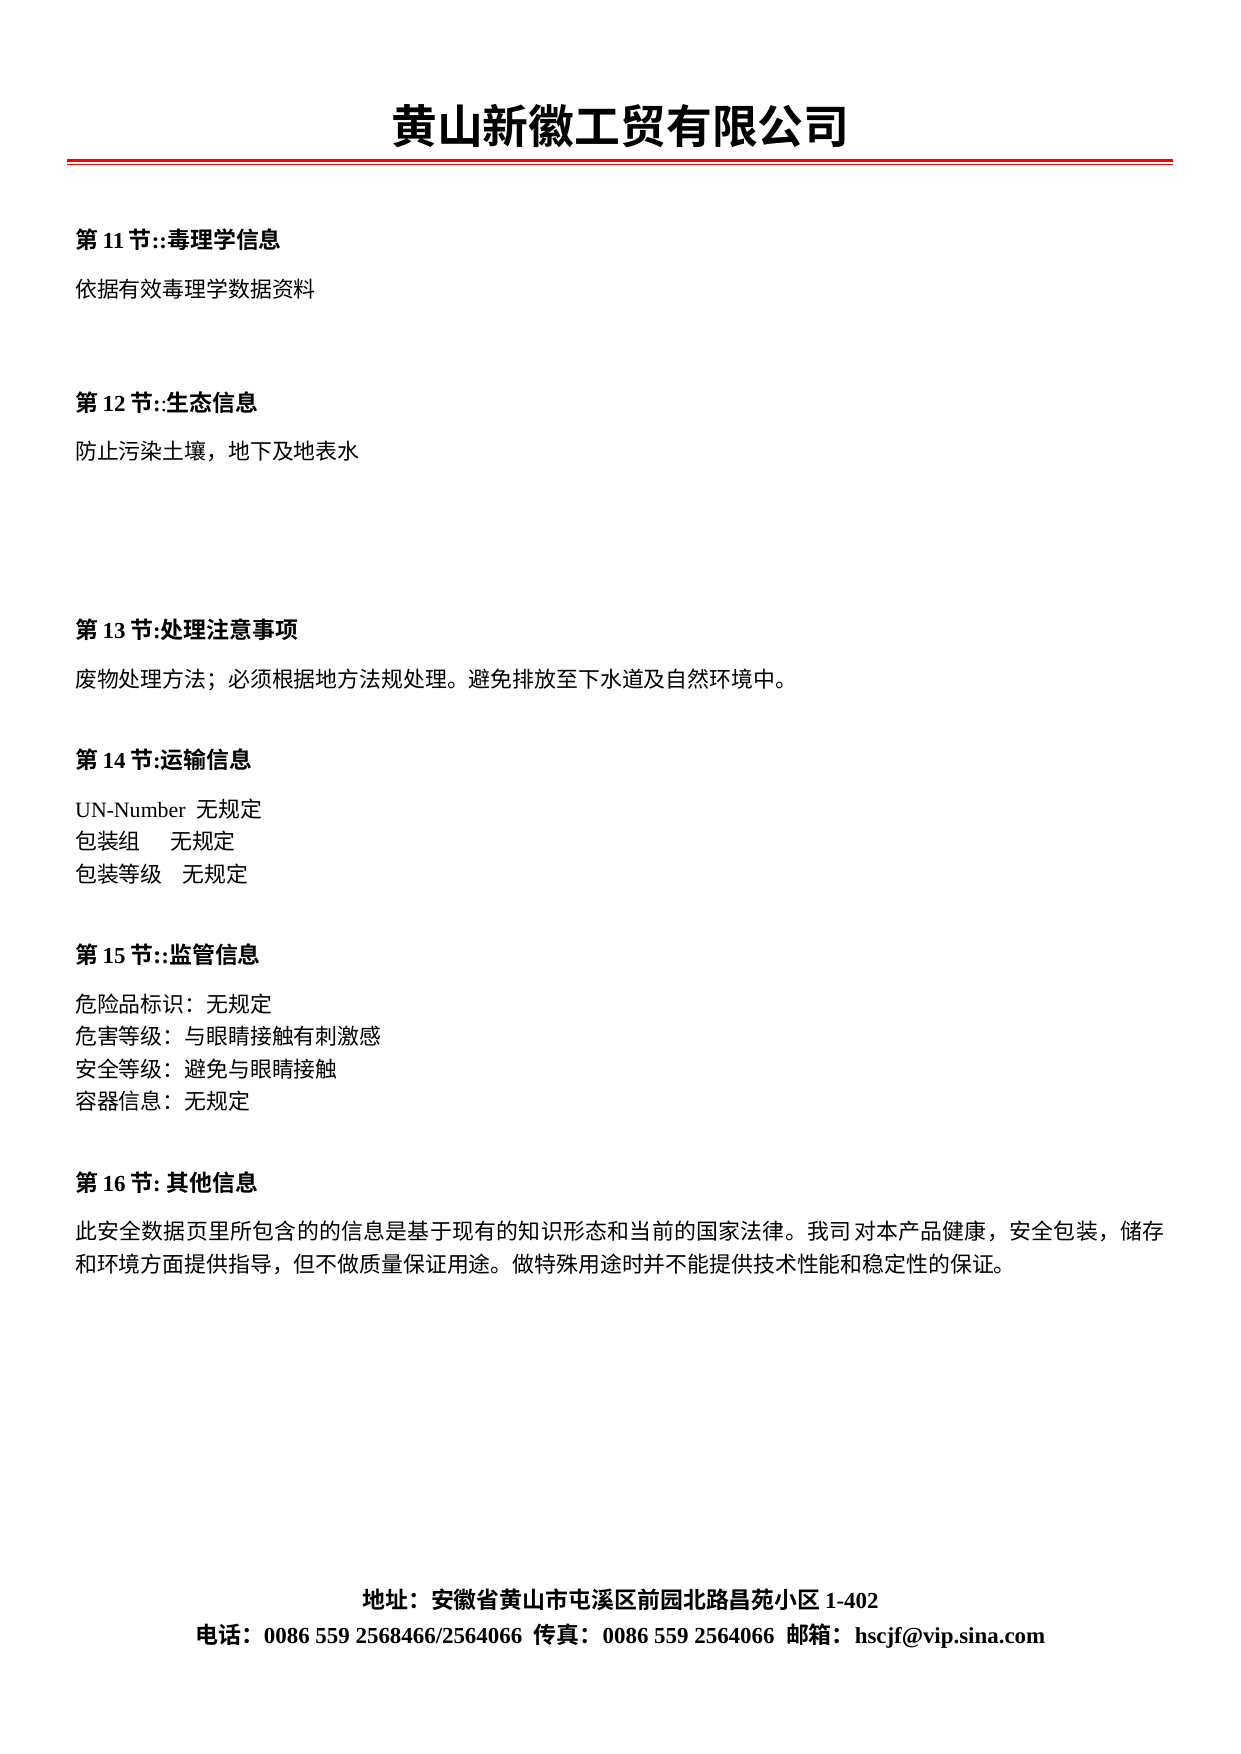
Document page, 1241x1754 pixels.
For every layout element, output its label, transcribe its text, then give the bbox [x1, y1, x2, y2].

text 容器信息：无规定 [75, 1084, 1165, 1149]
text 此安全数据页里所包含的的信息是基于现有的知识形态和当前的国家法律。我司对本产品健康，安全包装，储存和环境方面提供指导，但不做质量保证用途。做特殊用途时并不能提供技术性能和稳定性的保证。 [75, 1214, 1165, 1311]
text 第15节::监管信息 危险品标识：无规定 [75, 921, 1165, 1019]
text 第16节: 其他信息 [75, 1149, 1165, 1214]
text 安全等级：避免与眼睛接触 [75, 1051, 1165, 1084]
text 危害等级：与眼睛接触有刺激感 [75, 1019, 1165, 1051]
text 第12节::生态信息 防止污染土壤，地下及地表水 [75, 369, 1165, 466]
list 第11节::毒理学信息 依据有效毒理学数据资料 [75, 206, 1165, 336]
text 第13节:处理注意事项 废物处理方法；必须根据地方法规处理。避免排放至下水道及自然环境中。 [75, 596, 1165, 726]
text 包装等级 无规定 [75, 856, 1165, 889]
text 第14节:运输信息 UN-Number 无规定 包装组 无规定 [75, 726, 1165, 856]
